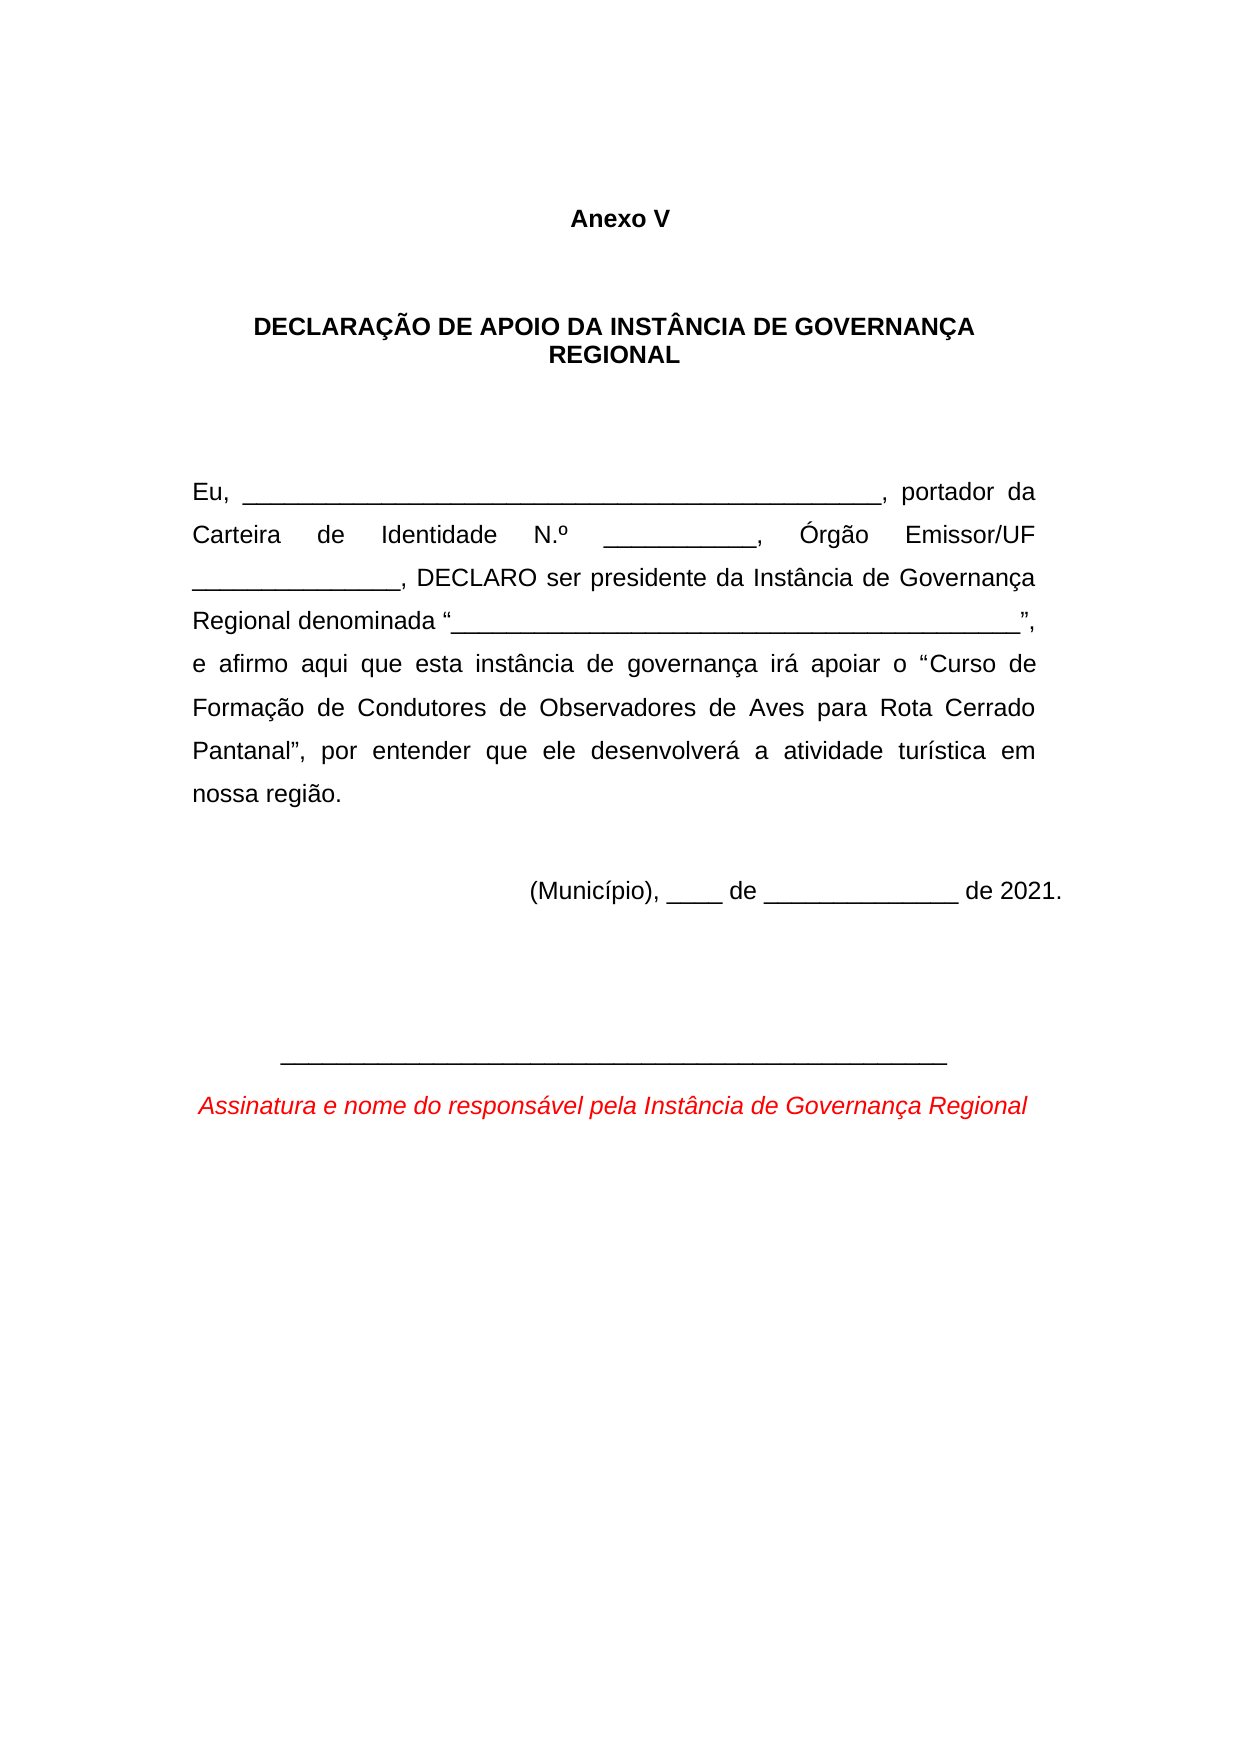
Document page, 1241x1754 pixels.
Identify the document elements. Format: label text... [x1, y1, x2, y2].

text ________________________________________________ [192, 1037, 1037, 1066]
text DECLARAÇÃO DE APOIO DA INSTÂNCIA DE GOVERNANÇA REGIONAL [192, 312, 1037, 369]
text Assinatura e nome do responsável pela Instância de Governança Regional [192, 1091, 1037, 1120]
text (Município), ____ de ______________ de 2021. [177, 876, 1063, 904]
text Anexo V [177, 204, 1063, 233]
text Eu, ______________________________________________, portador da Carteira de Identidade N.º ___________, Órgão Emissor/UF _______________, DECLARO ser presidente da Instância de Governança Regional denominada “_________________________________________”, e afirmo aqui que esta instância de governança irá apoiar o “Curso de Formação de Condutores de Observadores de Aves para Rota Cerrado Pantanal”, por entender que ele desenvolverá a atividade turística em nossa região. [192, 477, 1037, 807]
